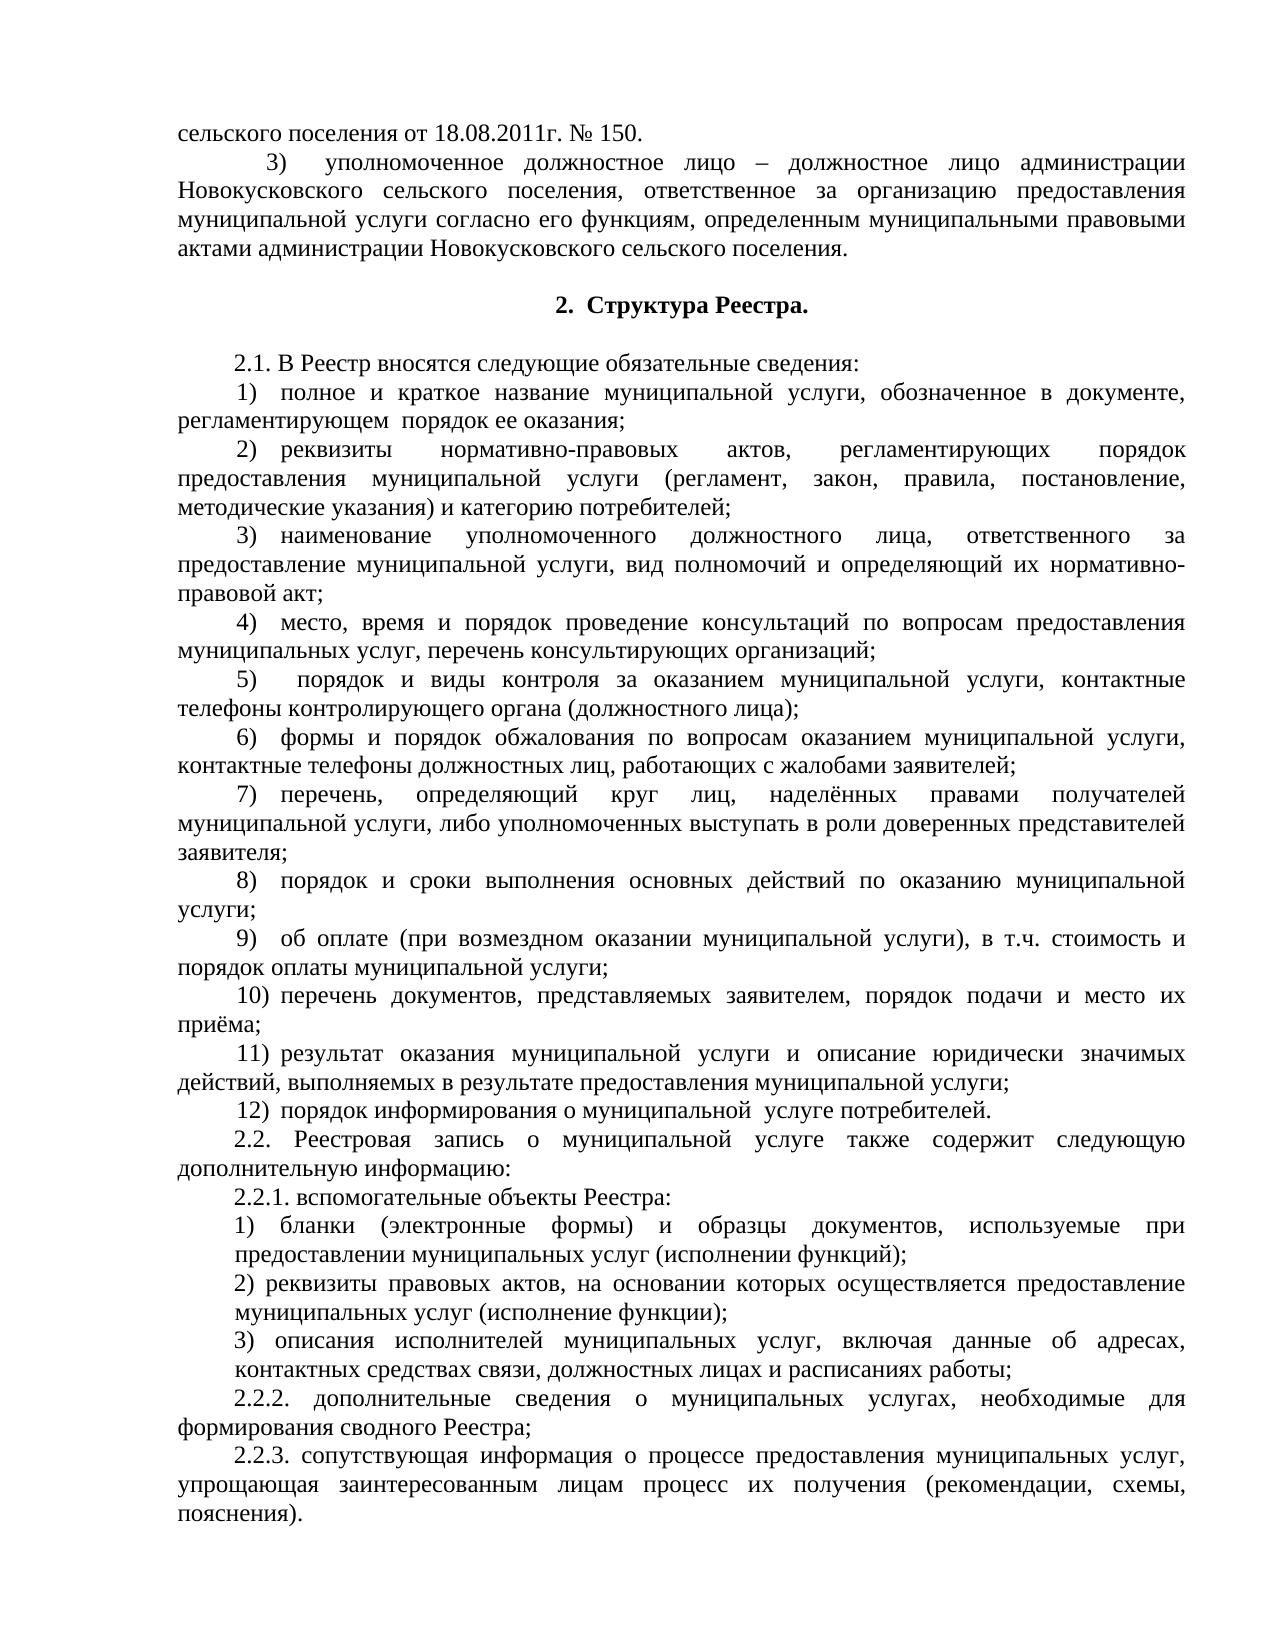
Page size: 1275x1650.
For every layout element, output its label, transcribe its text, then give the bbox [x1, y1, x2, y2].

list уполномоченное должностное лицо – должностное лицо администрации Новокусковского сельского поселения, ответственное за организацию предоставления муниципальной услуги согласно его функциям, определенным муниципальными правовыми актами администрации Новокусковского сельского поселения. [177, 147, 1186, 262]
text 2. Структура Реестра. [177, 291, 1186, 319]
list перечень, определяющий круг лиц, наделённых правами получателей муниципальной услуги, либо уполномоченных выступать в роли доверенных представителей заявителя; [177, 779, 1186, 866]
list наименование уполномоченного должностного лица, ответственного за предоставление муниципальной услуги, вид полномочий и определяющий их нормативно-правовой акт; [177, 521, 1186, 607]
list реквизиты нормативно-правовых актов, регламентирующих порядок предоставления муниципальной услуги (регламент, закон, правила, постановление, методические указания) и категорию потребителей; [177, 434, 1186, 521]
list порядок информирования о муниципальной услуге потребителей. [177, 1096, 1186, 1124]
list место, время и порядок проведение консультаций по вопросам предоставления муниципальных услуг, перечень консультирующих организаций; [177, 607, 1186, 664]
list перечень документов, представляемых заявителем, порядок подачи и место их приёма; [177, 981, 1186, 1038]
list полное и краткое название муниципальной услуги, обозначенное в документе, регламентирующем порядок ее оказания; [177, 377, 1186, 434]
list формы и порядок обжалования по вопросам оказанием муниципальной услуги, контактные телефоны должностных лиц, работающих с жалобами заявителей; [177, 722, 1186, 779]
text 2.2.3. сопутствующая информация о процессе предоставления муниципальных услуг, упрощающая заинтересованным лицам процесс их получения (рекомендации, схемы, пояснения). [177, 1441, 1186, 1527]
text 3) описания исполнителей муниципальных услуг, включая данные об адресах, контактных средствах связи, должностных лицах и расписаниях работы; [233, 1326, 1186, 1383]
list результат оказания муниципальной услуги и описание юридически значимых действий, выполняемых в результате предоставления муниципальной услуги; [177, 1038, 1186, 1096]
list порядок и виды контроля за оказанием муниципальной услуги, контактные телефоны контролирующего органа (должностного лица); [177, 664, 1186, 722]
text 2.1. В Реестр вносятся следующие обязательные сведения: [177, 348, 1186, 377]
text 2.2.1. вспомогательные объекты Реестра: [177, 1182, 1186, 1211]
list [177, 118, 1186, 147]
text 2) реквизиты правовых актов, на основании которых осуществляется предоставление муниципальных услуг (исполнение функции); [233, 1268, 1186, 1326]
text 2.2. Реестровая запись о муниципальной услуге также содержит следующую дополнительную информацию: [177, 1124, 1186, 1182]
list порядок и сроки выполнения основных действий по оказанию муниципальной услуги; [177, 866, 1186, 923]
list об оплате (при возмездном оказании муниципальной услуги), в т.ч. стоимость и порядок оплаты муниципальной услуги; [177, 923, 1186, 981]
text 2.2.2. дополнительные сведения о муниципальных услугах, необходимые для формирования сводного Реестра; [177, 1383, 1186, 1441]
text 1) бланки (электронные формы) и образцы документов, используемые при предоставлении муниципальных услуг (исполнении функций); [233, 1211, 1186, 1268]
